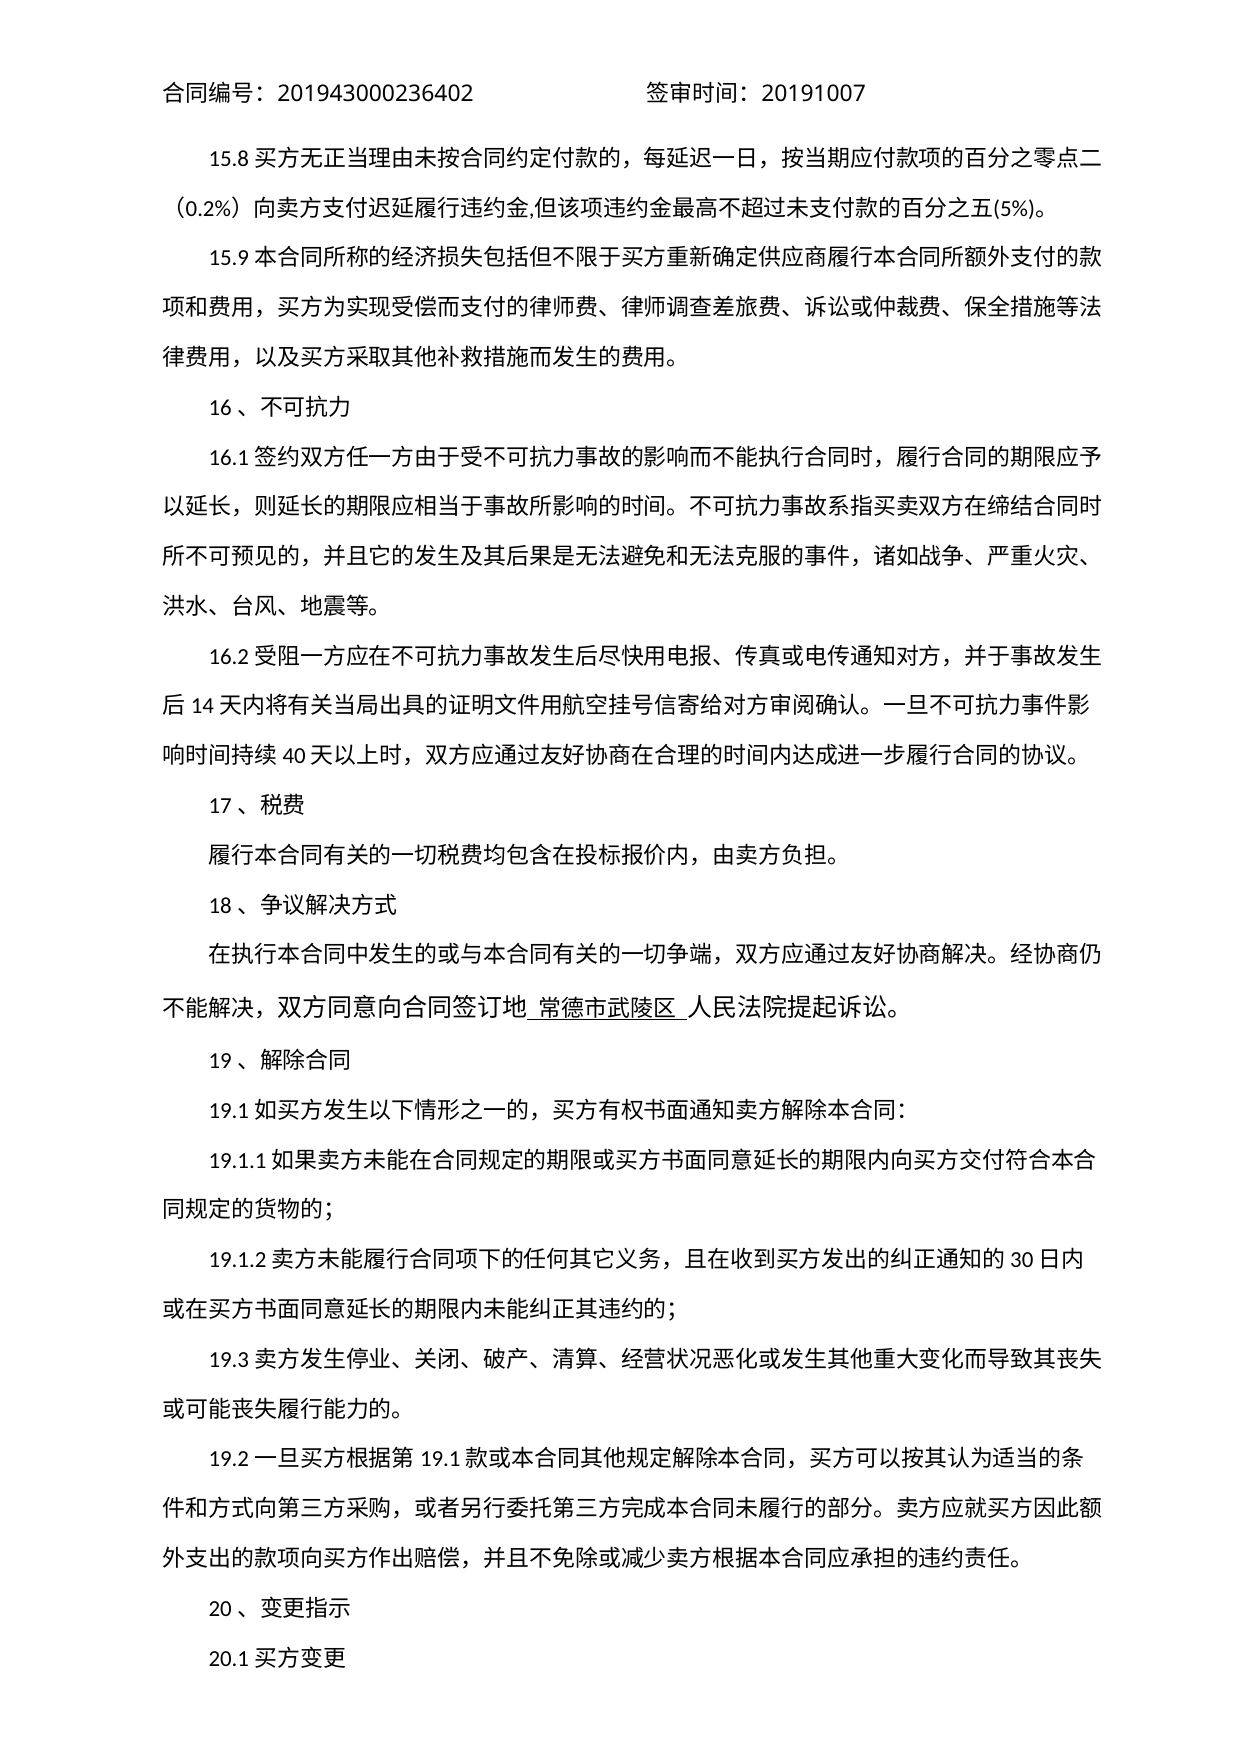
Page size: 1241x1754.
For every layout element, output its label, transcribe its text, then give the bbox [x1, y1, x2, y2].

text 19.2 一旦买方根据第 19.1 款或本合同其他规定解除本合同，买方可以按其认为适当的条件和方式向第三方采购，或者另行委托第三方完成本合同未履行的部分。卖方应就买方因此额外支出的款项向买方作出赔偿，并且不免除或减少卖方根据本合同应承担的违约责任。 [162, 1440, 1107, 1573]
text 17 、税费 [162, 787, 1107, 820]
text 履行本合同有关的一切税费均包含在投标报价内，由卖方负担。 [162, 837, 1107, 870]
text 在执行本合同中发生的或与本合同有关的一切争端，双方应通过友好协商解决。经协商仍不能解决，双方同意向合同签订地 常德市武陵区 人民法院提起诉讼。 [162, 936, 1107, 1024]
text 20.1 买方变更 [162, 1639, 1107, 1673]
text 19.1 如买方发生以下情形之一的，买方有权书面通知卖方解除本合同： [162, 1092, 1107, 1125]
text 16.1 签约双方任一方由于受不可抗力事故的影响而不能执行合同时，履行合同的期限应予以延长，则延长的期限应相当于事故所影响的时间。不可抗力事故系指买卖双方在缔结合同时所不可预见的，并且它的发生及其后果是无法避免和无法克服的事件，诸如战争、严重火灾、洪水、台风、地震等。 [162, 438, 1107, 621]
text 19 、解除合同 [162, 1042, 1107, 1075]
text 18 、争议解决方式 [162, 886, 1107, 920]
text 15.9 本合同所称的经济损失包括但不限于买方重新确定供应商履行本合同所额外支付的款项和费用，买方为实现受偿而支付的律师费、律师调查差旅费、诉讼或仲裁费、保全措施等法律费用，以及买方采取其他补救措施而发生的费用。 [162, 239, 1107, 372]
text 19.3 卖方发生停业、关闭、破产、清算、经营状况恶化或发生其他重大变化而导致其丧失或可能丧失履行能力的。 [162, 1341, 1107, 1424]
text 16 、不可抗力 [162, 388, 1107, 422]
text 16.2 受阻一方应在不可抗力事故发生后尽快用电报、传真或电传通知对方，并于事故发生后 14 天内将有关当局出具的证明文件用航空挂号信寄给对方审阅确认。一旦不可抗力事件影响时间持续 40 天以上时，双方应通过友好协商在合理的时间内达成进一步履行合同的协议。 [162, 637, 1107, 770]
text 19.1.2 卖方未能履行合同项下的任何其它义务，且在收到买方发出的纠正通知的 30 日内或在买方书面同意延长的期限内未能纠正其违约的； [162, 1241, 1107, 1324]
text 20 、变更指示 [162, 1590, 1107, 1623]
text 19.1.1 如果卖方未能在合同规定的期限或买方书面同意延长的期限内向买方交付符合本合同规定的货物的； [162, 1142, 1107, 1224]
text 15.8 买方无正当理由未按合同约定付款的，每延迟一日，按当期应付款项的百分之零点二（0.2%）向卖方支付迟延履行违约金,但该项违约金最高不超过未支付款的百分之五(5%)。 [162, 139, 1107, 223]
